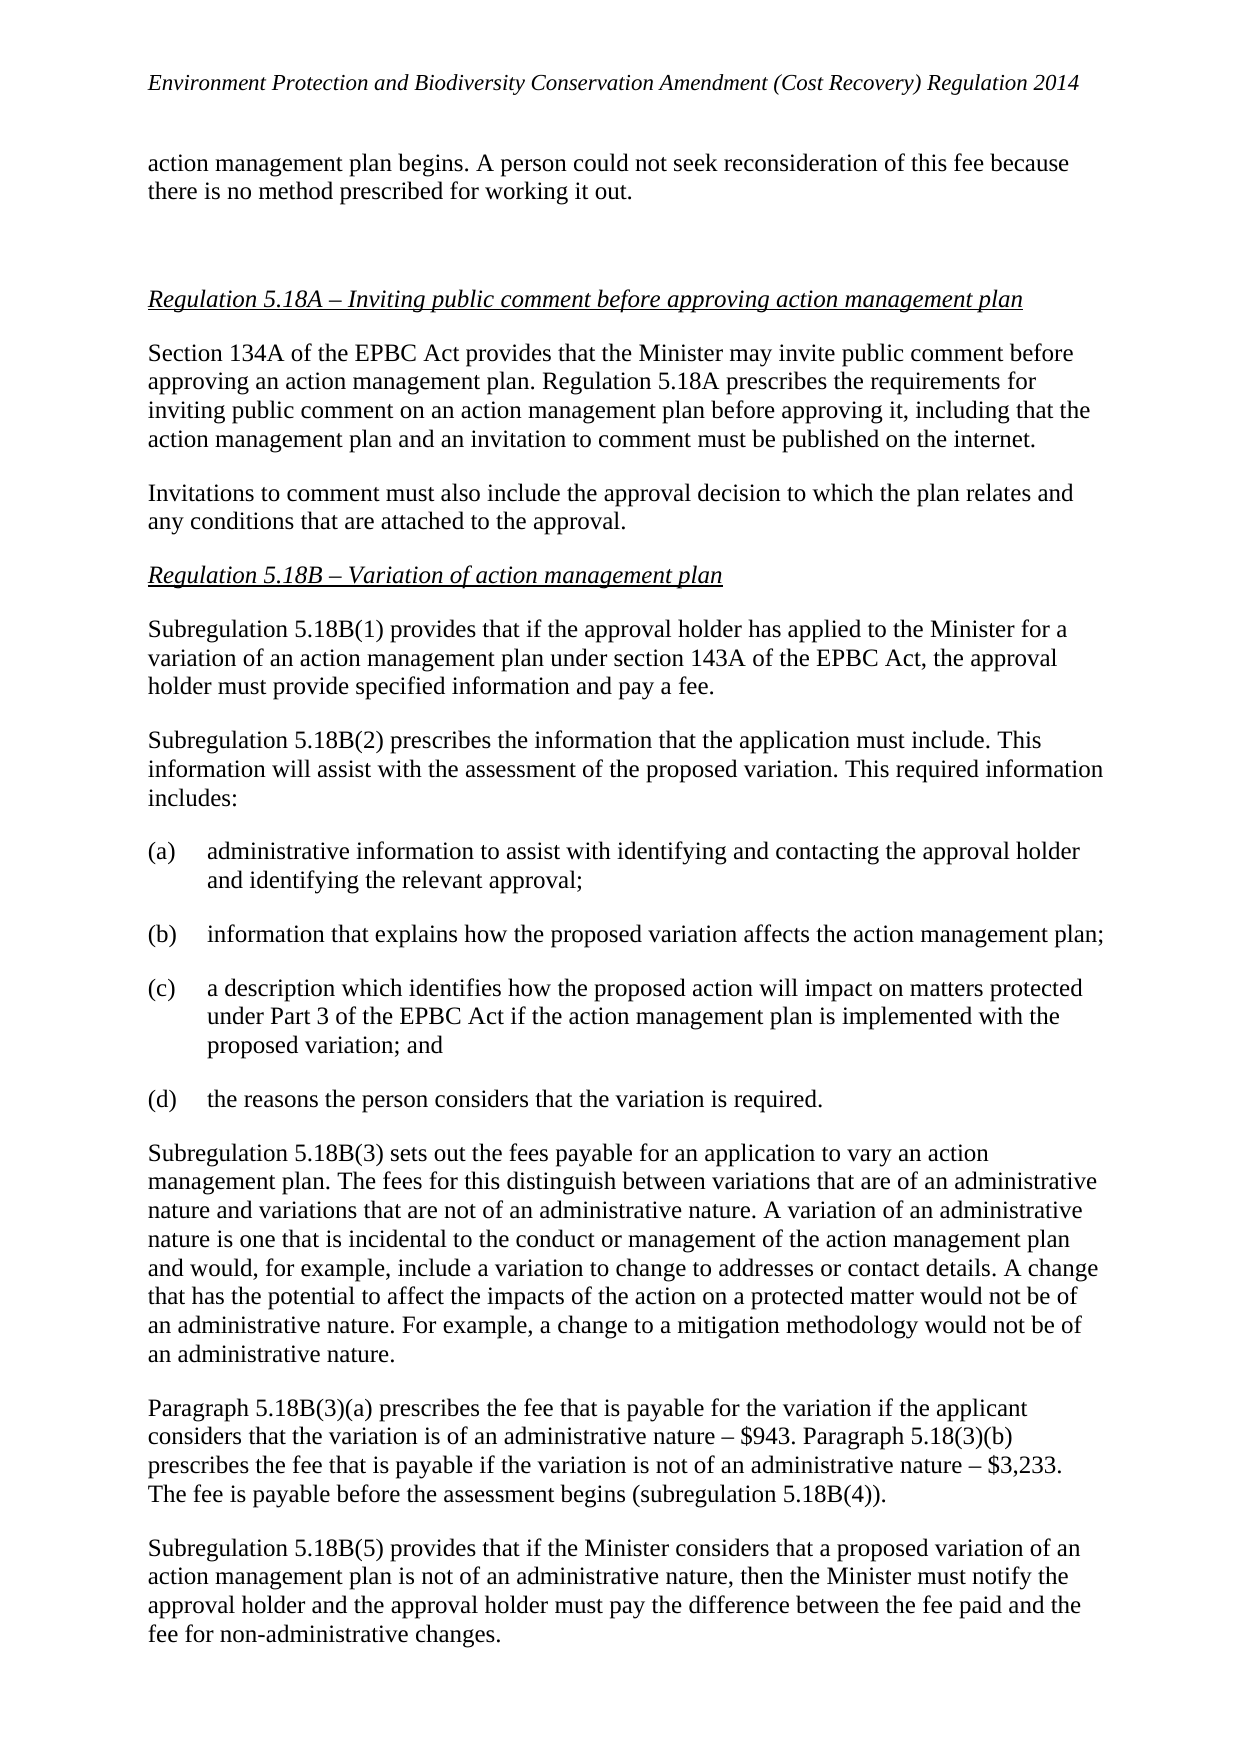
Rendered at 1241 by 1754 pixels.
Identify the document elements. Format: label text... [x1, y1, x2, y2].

list the reasons the person considers that the variation is required. [148, 1084, 1107, 1113]
text Paragraph 5.18B(3)(a) prescribes the fee that is payable for the variation if the applicant considers that the variation is of an administrative nature – $943. Paragraph 5.18(3)(b) prescribes the fee that is payable if the variation is not of an administrative nature – $3,233. The fee is payable before the assessment begins (subregulation 5.18B(4)). [148, 1393, 1107, 1508]
text Regulation 5.18B – Variation of action management plan [148, 560, 1107, 589]
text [148, 148, 1107, 205]
list administrative information to assist with identifying and contacting the approval holder and identifying the relevant approval; [148, 836, 1107, 894]
text Subregulation 5.18B(5) provides that if the Minister considers that a proposed variation of an action management plan is not of an administrative nature, then the Minister must notify the approval holder and the approval holder must pay the difference between the fee paid and the fee for non-administrative changes. [148, 1533, 1107, 1648]
list information that explains how the proposed variation affects the action management plan; [148, 919, 1107, 948]
text Section 134A of the EPBC Act provides that the Minister may invite public comment before approving an action management plan. Regulation 5.18A prescribes the requirements for inviting public comment on an action management plan before approving it, including that the action management plan and an invitation to comment must be published on the internet. [148, 338, 1107, 453]
text Subregulation 5.18B(2) prescribes the information that the application must include. This information will assist with the assessment of the proposed variation. This required information includes: [148, 725, 1107, 811]
text Regulation 5.18A – Inviting public comment before approving action management plan [148, 284, 1107, 313]
text Subregulation 5.18B(1) provides that if the approval holder has applied to the Minister for a variation of an action management plan under section 143A of the EPBC Act, the approval holder must provide specified information and pay a fee. [148, 614, 1107, 700]
text Subregulation 5.18B(3) sets out the fees payable for an application to vary an action management plan. The fees for this distinguish between variations that are of an administrative nature and variations that are not of an administrative nature. A variation of an administrative nature is one that is incidental to the conduct or management of the action management plan and would, for example, include a variation to change to addresses or contact details. A change that has the potential to affect the impacts of the action on a protected matter would not be of an administrative nature. For example, a change to a mitigation methodology would not be of an administrative nature. [148, 1138, 1107, 1368]
list a description which identifies how the proposed action will impact on matters protected under Part 3 of the EPBC Act if the action management plan is implemented with the proposed variation; and [148, 973, 1107, 1059]
text Invitations to comment must also include the approval decision to which the plan relates and any conditions that are attached to the approval. [148, 478, 1107, 535]
